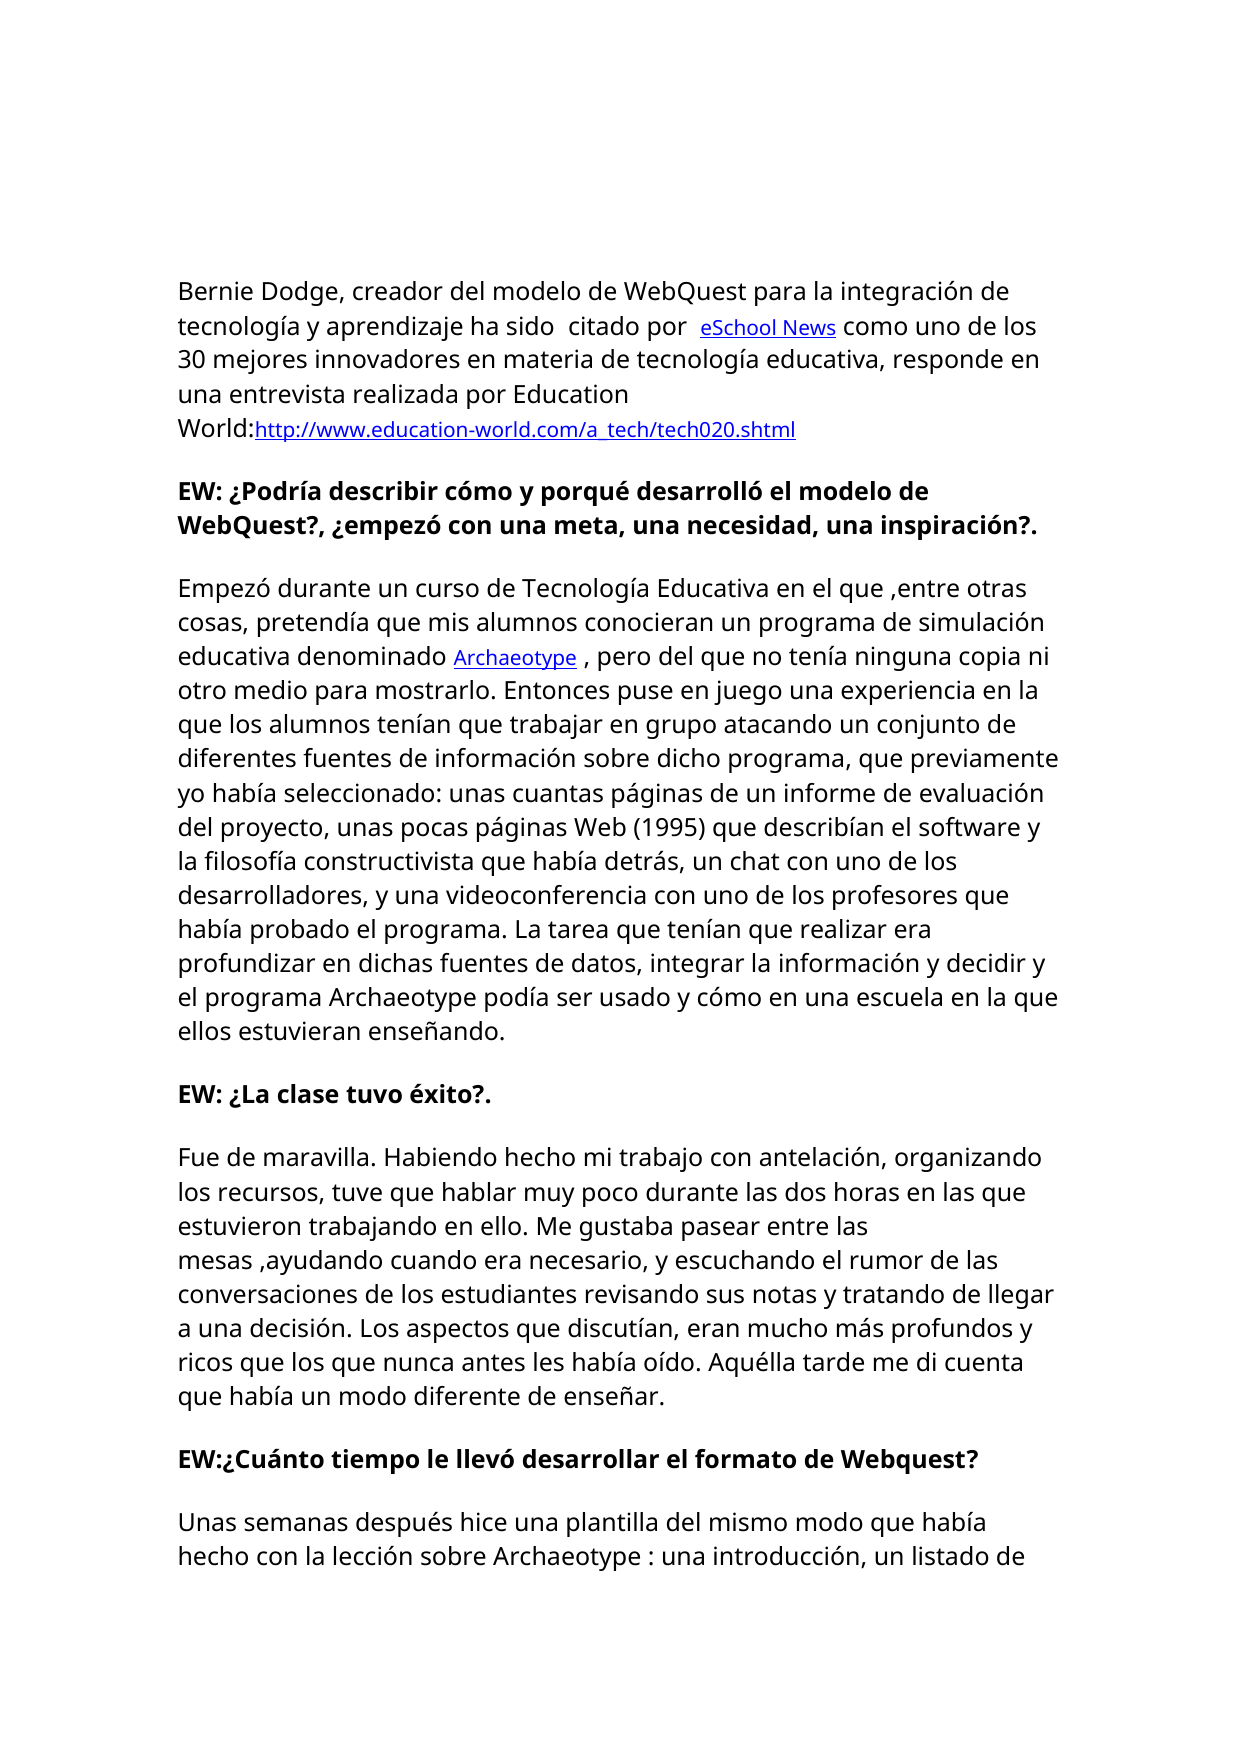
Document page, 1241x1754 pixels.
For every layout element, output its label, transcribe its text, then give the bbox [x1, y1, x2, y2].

text Fue de maravilla. Habiendo hecho mi trabajo con antelación, organizando los recursos, tuve que hablar muy poco durante las dos horas en las que estuvieron trabajando en ello. Me gustaba pasear entre las mesas ,ayudando cuando era necesario, y escuchando el rumor de las conversaciones de los estudiantes revisando sus notas y tratando de llegar a una decisión. Los aspectos que discutían, eran mucho más profundos y ricos que los que nunca antes les había oído. Aquélla tarde me di cuenta que había un modo diferente de enseñar. [177, 1140, 1063, 1413]
text Bernie Dodge, creador del modelo de WebQuest para la integración de tecnología y aprendizaje ha sido citado por eSchool News como uno de los 30 mejores innovadores en materia de tecnología educativa, responde en una entrevista realizada por Education World:http://www.education-world.com/a_tech/tech020.shtml [177, 274, 1063, 444]
text EW: ¿Podría describir cómo y porqué desarrolló el modelo de WebQuest?, ¿empezó con una meta, una necesidad, una inspiración?. [177, 473, 1063, 542]
text EW:¿Cuánto tiempo le llevó desarrollar el formato de Webquest? [177, 1442, 1063, 1476]
text Empezó durante un curso de Tecnología Educativa en el que ,entre otras cosas, pretendía que mis alumnos conocieran un programa de simulación educativa denominado Archaeotype , pero del que no tenía ninguna copia ni otro medio para mostrarlo. Entonces puse en juego una experiencia en la que los alumnos tenían que trabajar en grupo atacando un conjunto de diferentes fuentes de información sobre dicho programa, que previamente yo había seleccionado: unas cuantas páginas de un informe de evaluación del proyecto, unas pocas páginas Web (1995) que describían el software y la filosofía constructivista que había detrás, un chat con uno de los desarrolladores, y una videoconferencia con uno de los profesores que había probado el programa. La tarea que tenían que realizar era profundizar en dichas fuentes de datos, integrar la información y decidir y el programa Archaeotype podía ser usado y cómo en una escuela en la que ellos estuvieran enseñando. [177, 571, 1063, 1048]
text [177, 1505, 1063, 1573]
text EW: ¿La clase tuvo éxito?. [177, 1077, 1063, 1111]
